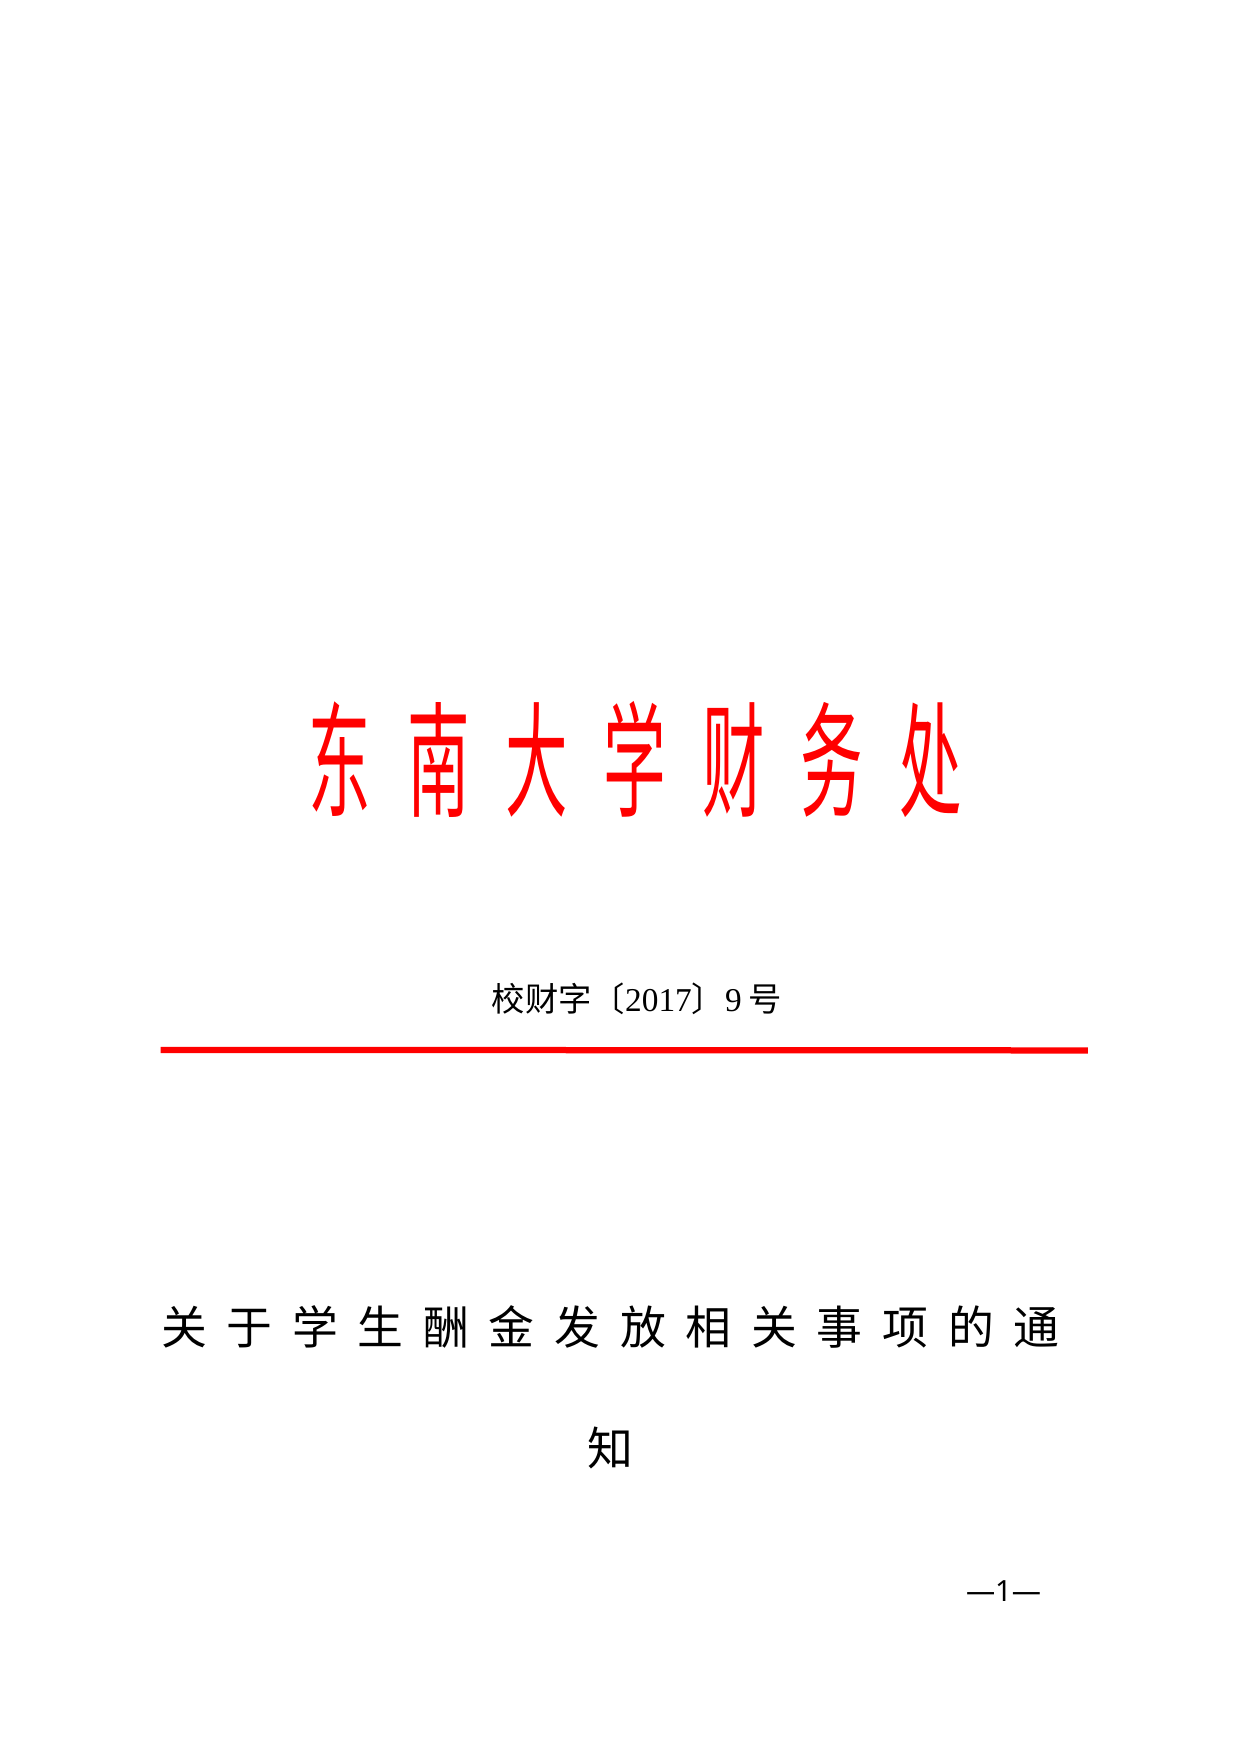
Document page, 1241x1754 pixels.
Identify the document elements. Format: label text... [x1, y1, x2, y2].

text 关于学生酬金发放相关事项的通知 [161, 1264, 1079, 1505]
text 校财字〔2017〕9号 [161, 964, 1079, 1023]
text 东南大学财务处 [123, 636, 1079, 877]
